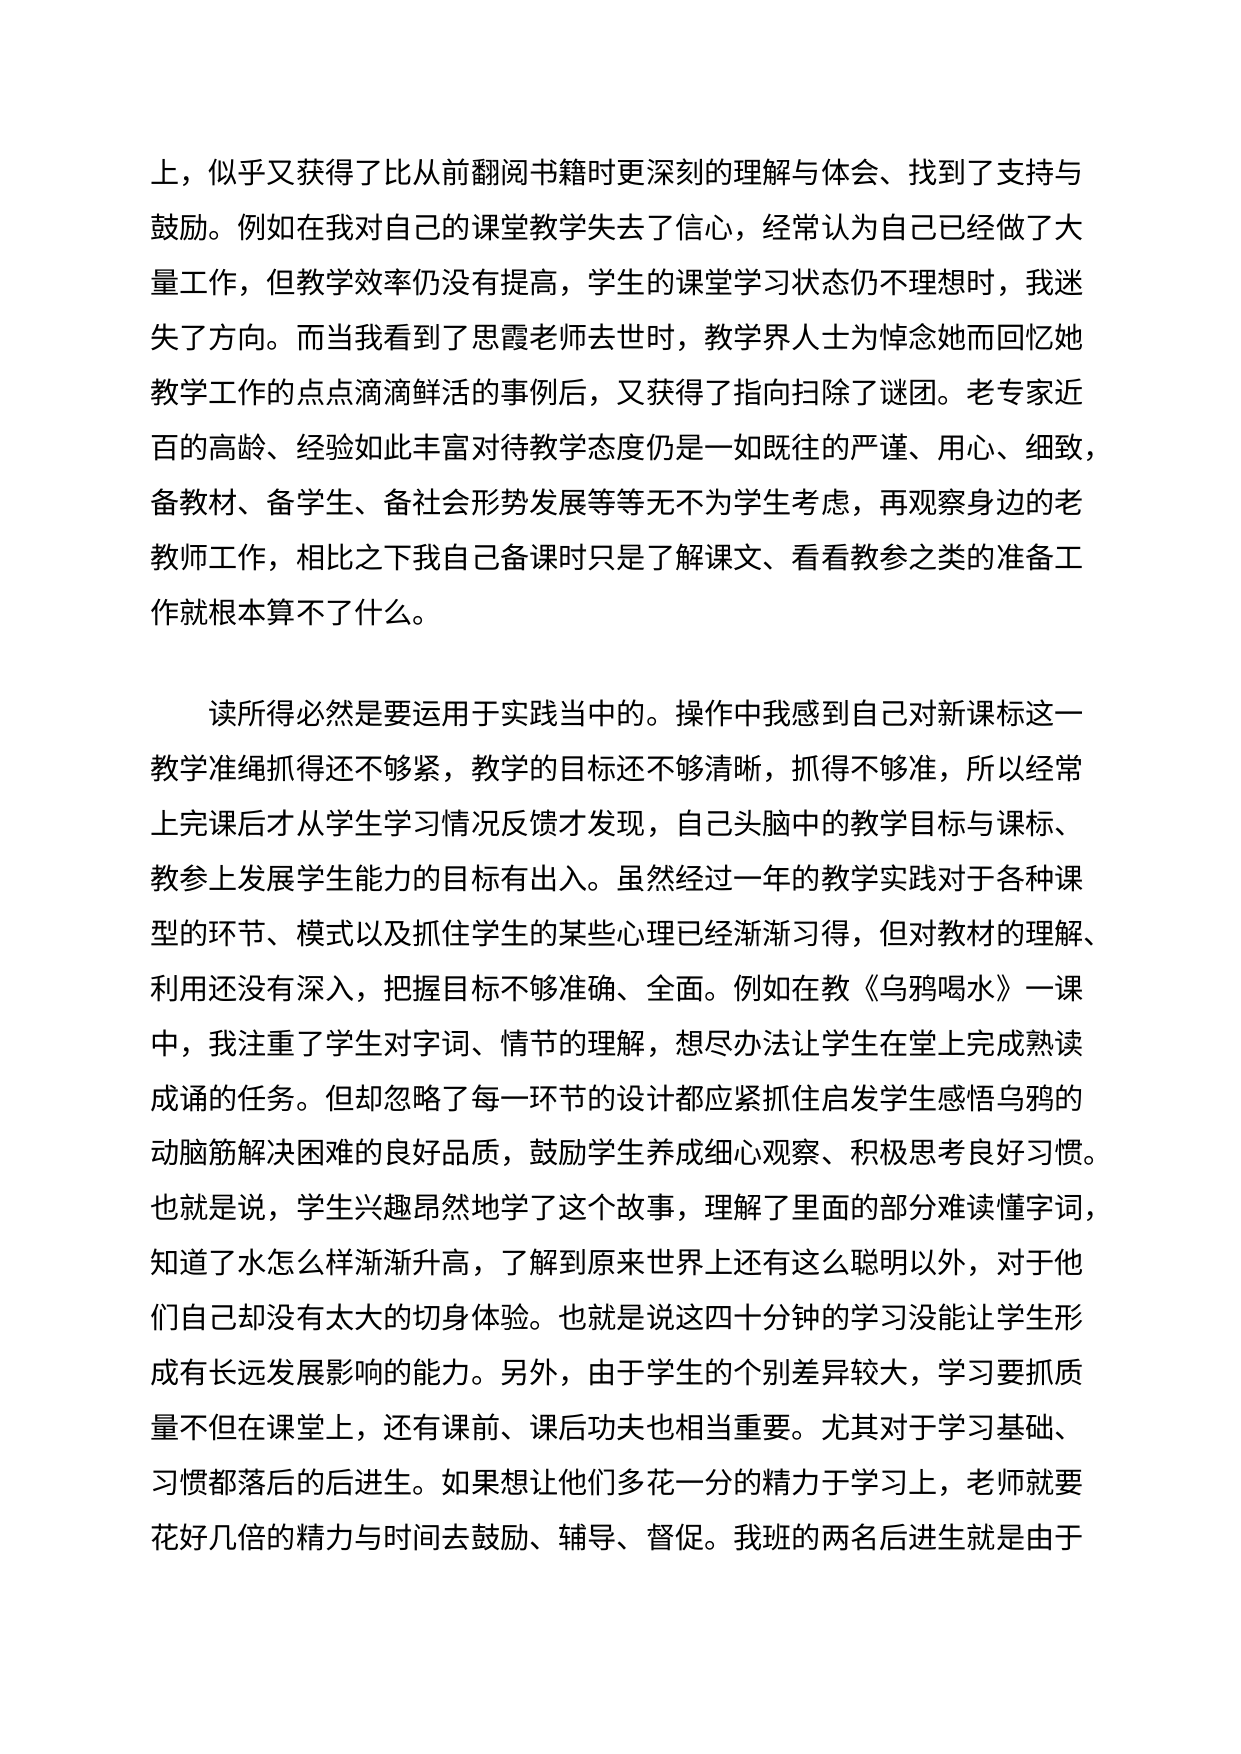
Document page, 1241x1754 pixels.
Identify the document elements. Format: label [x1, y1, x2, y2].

text [150, 691, 1090, 1557]
text [150, 150, 1090, 631]
